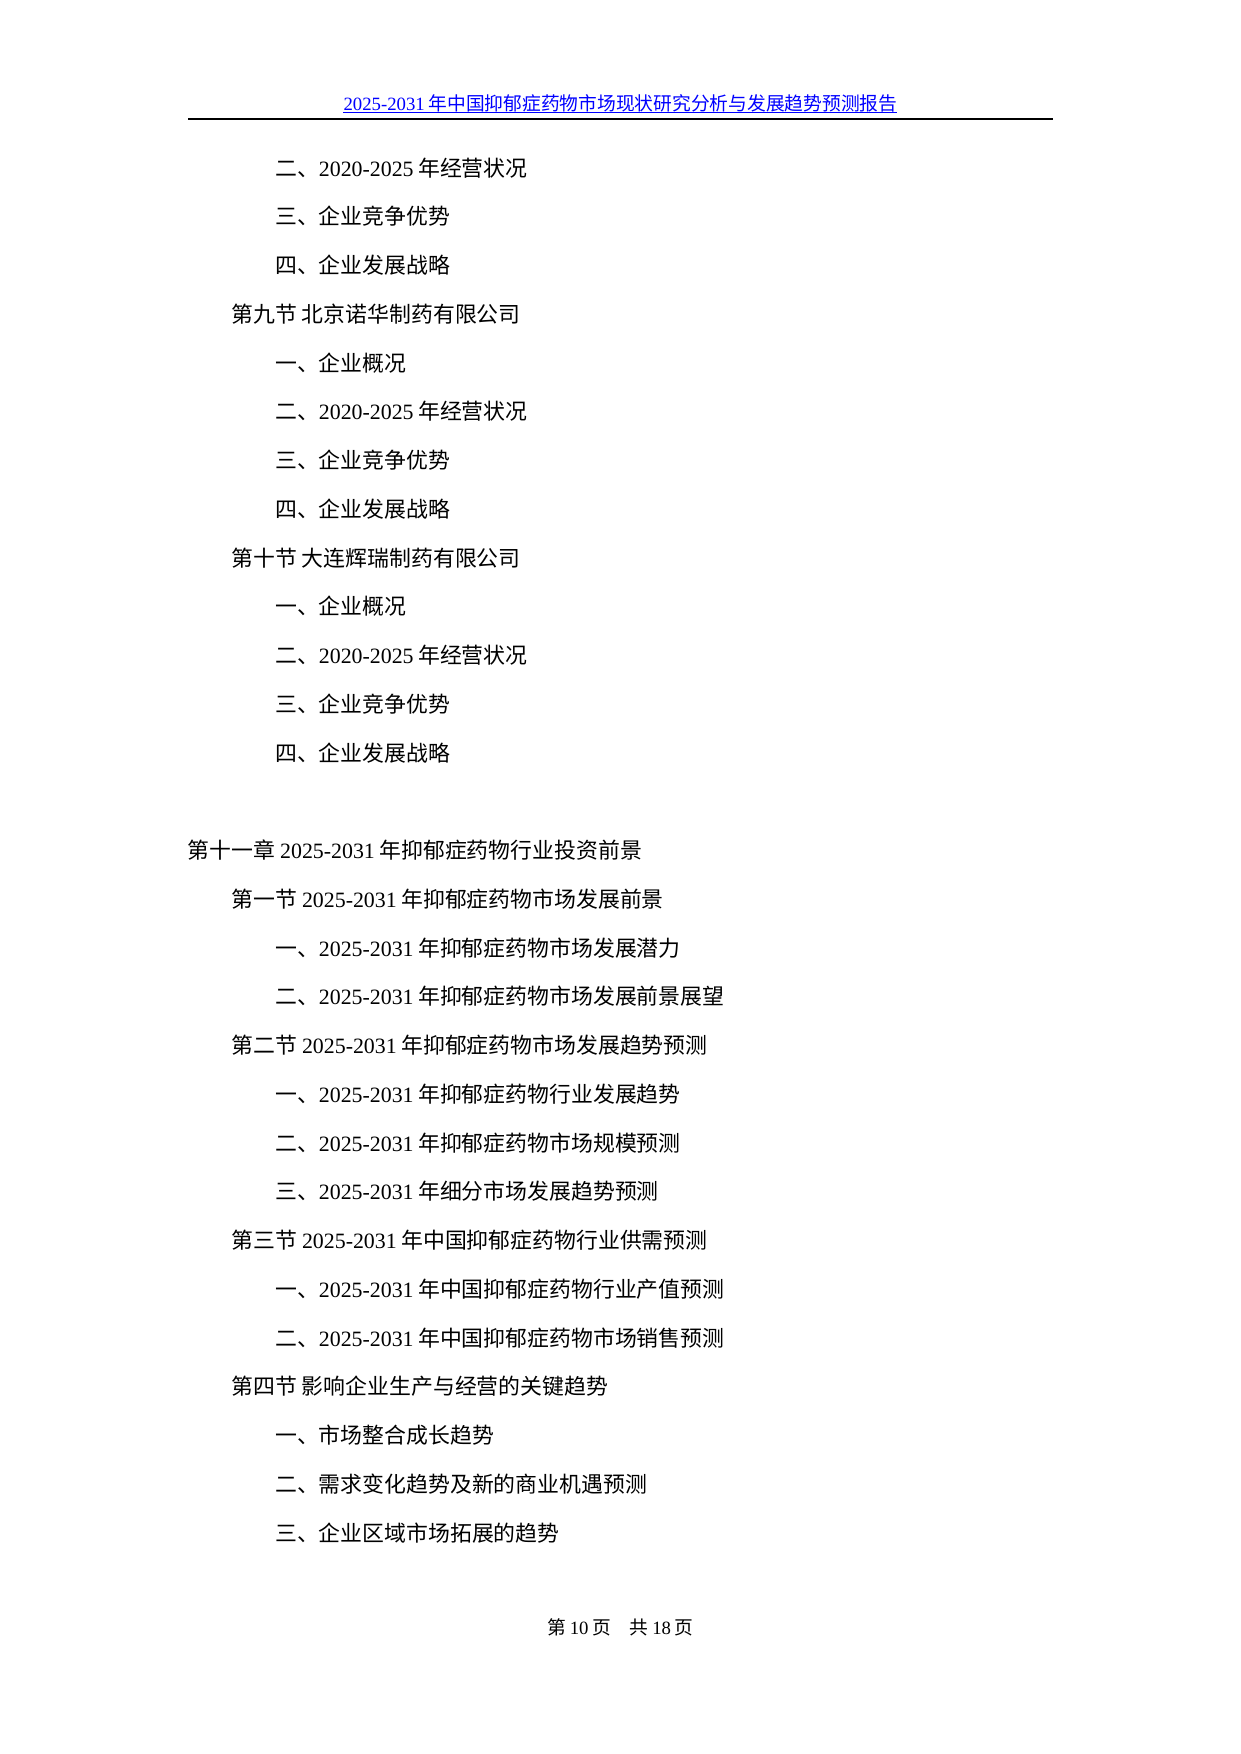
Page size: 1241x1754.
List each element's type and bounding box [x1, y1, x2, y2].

text [187, 150, 1053, 1548]
